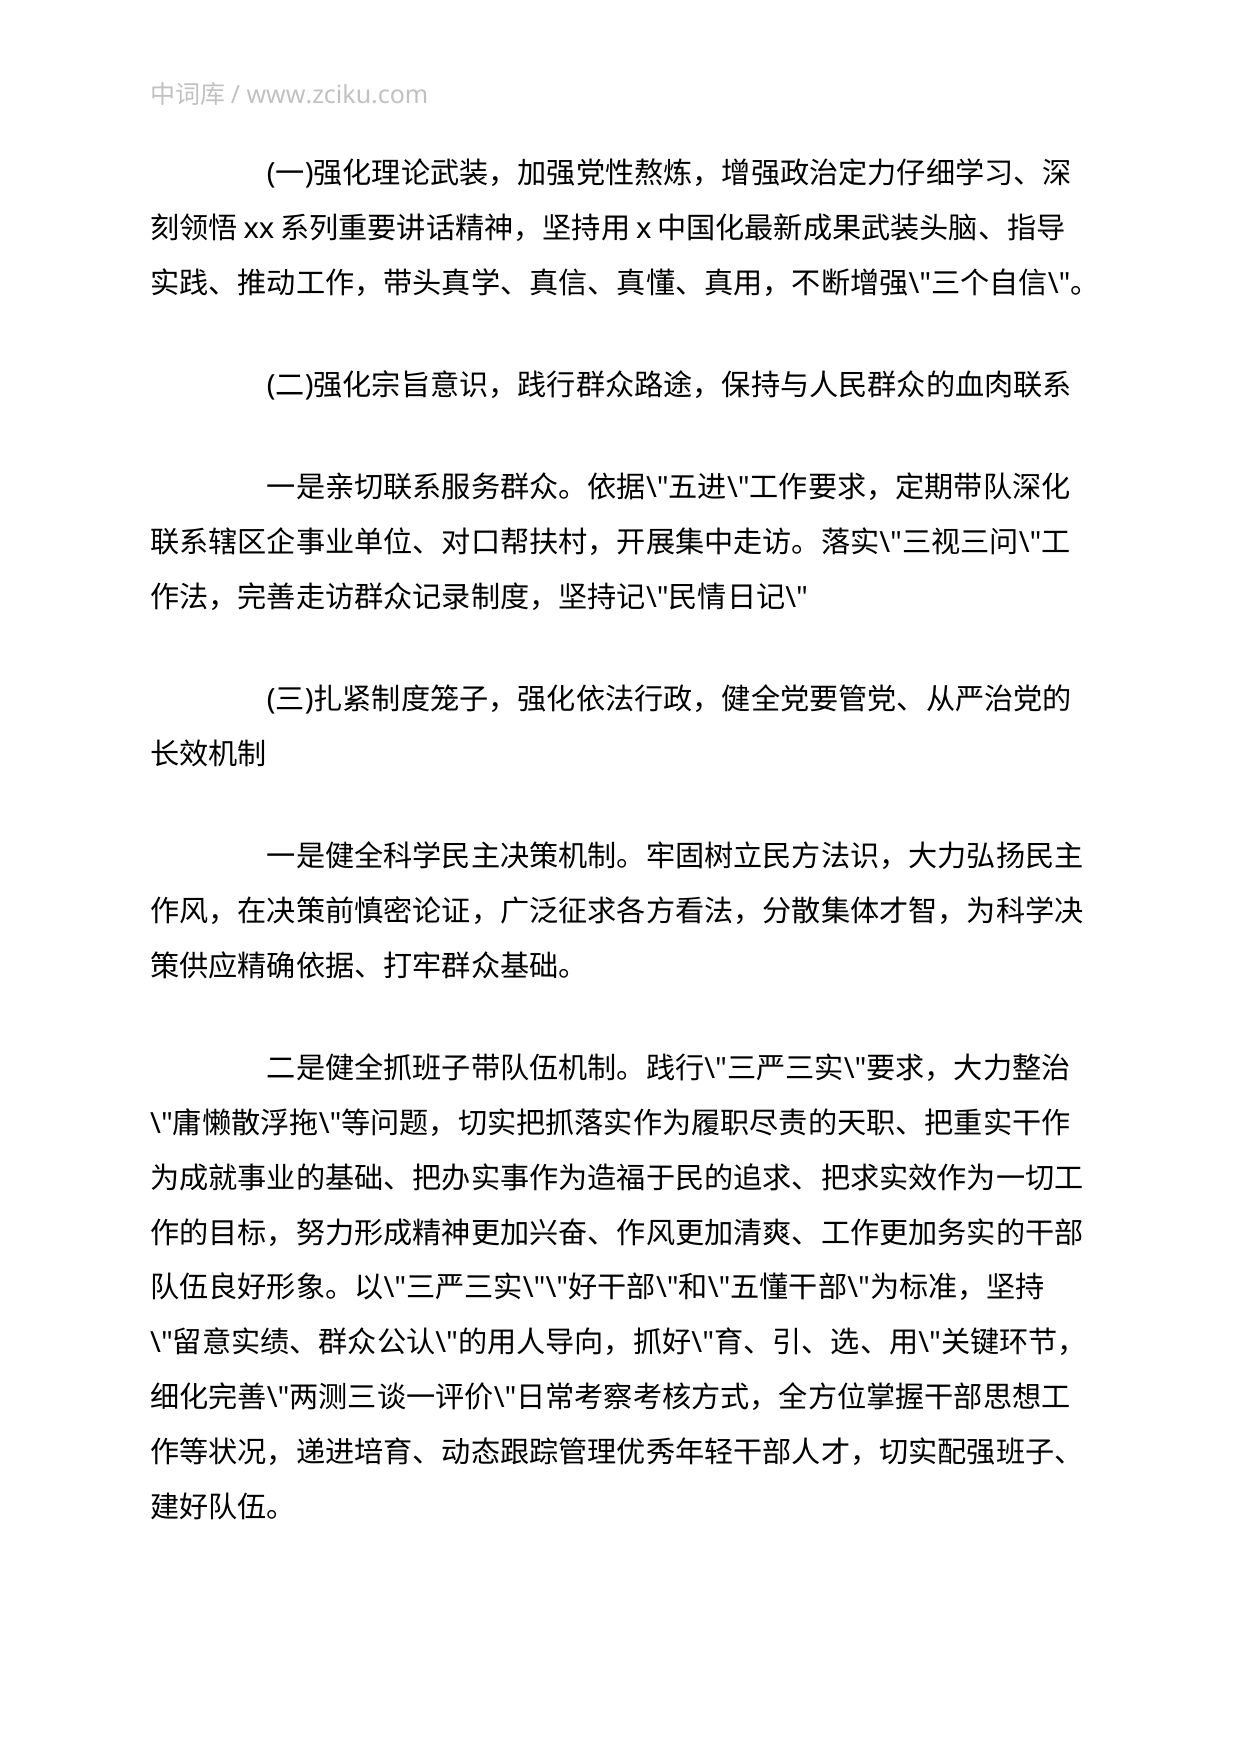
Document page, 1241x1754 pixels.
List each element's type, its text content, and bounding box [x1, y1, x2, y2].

text (三)扎紧制度笼子，强化依法行政，健全党要管党、从严治党的长效机制 [150, 676, 1090, 773]
text 一是亲切联系服务群众。依据\"五进\"工作要求，定期带队深化联系辖区企事业单位、对口帮扶村，开展集中走访。落实\"三视三问\"工作法，完善走访群众记录制度，坚持记\"民情日记\" [150, 464, 1090, 616]
text 二是健全抓班子带队伍机制。践行\"三严三实\"要求，大力整治\"庸懒散浮拖\"等问题，切实把抓落实作为履职尽责的天职、把重实干作为成就事业的基础、把办实事作为造福于民的追求、把求实效作为一切工作的目标，努力形成精神更加兴奋、作风更加清爽、工作更加务实的干部队伍良好形象。以\"三严三实\"\"好干部\"和\"五懂干部\"为标准，坚持\"留意实绩、群众公认\"的用人导向，抓好\"育、引、选、用\"关键环节，细化完善\"两测三谈一评价\"日常考察考核方式，全方位掌握干部思想工作等状况，递进培育、动态跟踪管理优秀年轻干部人才，切实配强班子、建好队伍。 [150, 1044, 1090, 1526]
text (一)强化理论武装，加强党性熬炼，增强政治定力仔细学习、深刻领悟xx系列重要讲话精神，坚持用x中国化最新成果武装头脑、指导实践、推动工作，带头真学、真信、真懂、真用，不断增强\"三个自信\"。 [150, 150, 1090, 302]
text (二)强化宗旨意识，践行群众路途，保持与人民群众的血肉联系 [150, 362, 1090, 404]
text 一是健全科学民主决策机制。牢固树立民方法识，大力弘扬民主作风，在决策前慎密论证，广泛征求各方看法，分散集体才智，为科学决策供应精确依据、打牢群众基础。 [150, 833, 1090, 985]
